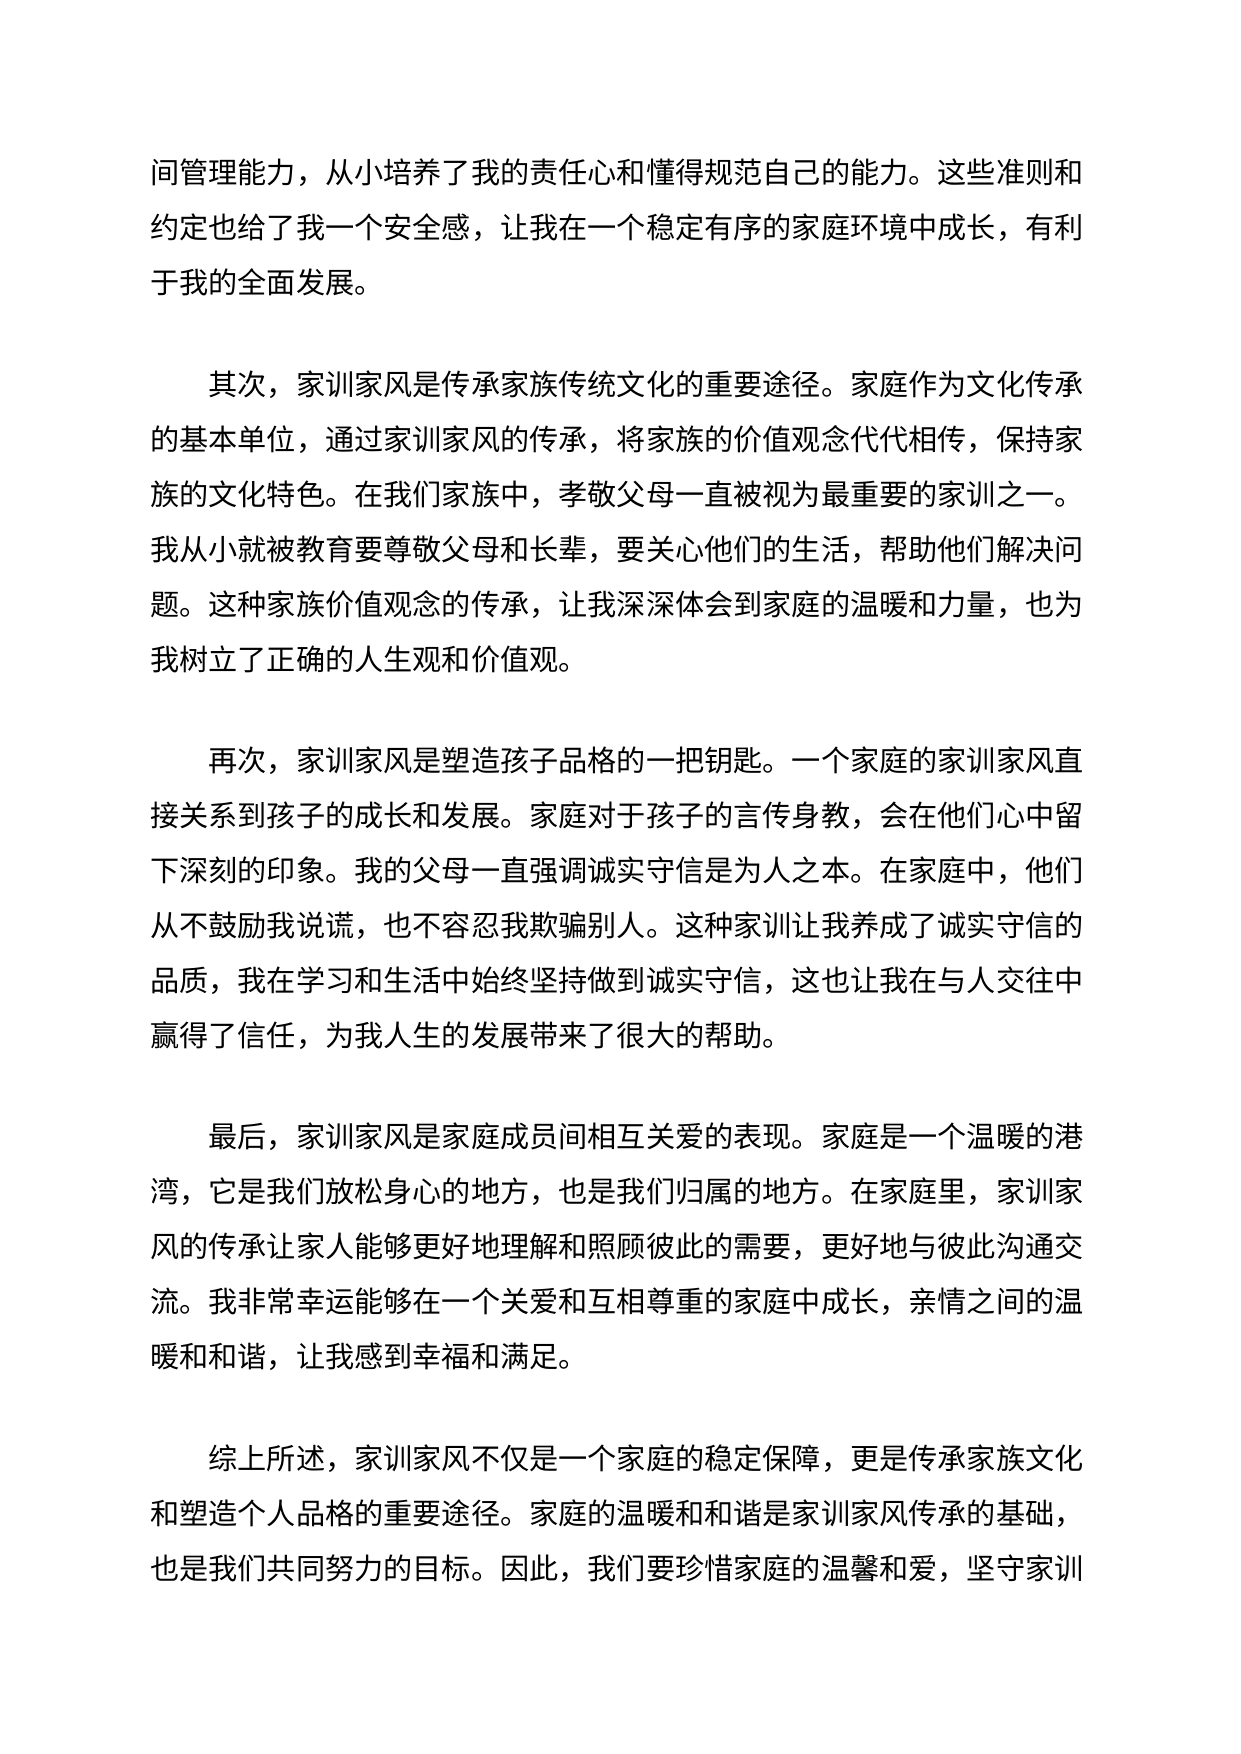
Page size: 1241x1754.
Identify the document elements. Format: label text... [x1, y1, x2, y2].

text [150, 1435, 1090, 1587]
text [150, 150, 1090, 302]
text 最后，家训家风是家庭成员间相互关爱的表现。家庭是一个温暖的港湾，它是我们放松身心的地方，也是我们归属的地方。在家庭里，家训家风的传承让家人能够更好地理解和照顾彼此的需要，更好地与彼此沟通交流。我非常幸运能够在一个关爱和互相尊重的家庭中成长，亲情之间的温暖和和谐，让我感到幸福和满足。 [150, 1114, 1090, 1376]
text 其次，家训家风是传承家族传统文化的重要途径。家庭作为文化传承的基本单位，通过家训家风的传承，将家族的价值观念代代相传，保持家族的文化特色。在我们家族中，孝敬父母一直被视为最重要的家训之一。我从小就被教育要尊敬父母和长辈，要关心他们的生活，帮助他们解决问题。这种家族价值观念的传承，让我深深体会到家庭的温暖和力量，也为我树立了正确的人生观和价值观。 [150, 362, 1090, 678]
text 再次，家训家风是塑造孩子品格的一把钥匙。一个家庭的家训家风直接关系到孩子的成长和发展。家庭对于孩子的言传身教，会在他们心中留下深刻的印象。我的父母一直强调诚实守信是为人之本。在家庭中，他们从不鼓励我说谎，也不容忍我欺骗别人。这种家训让我养成了诚实守信的品质，我在学习和生活中始终坚持做到诚实守信，这也让我在与人交往中赢得了信任，为我人生的发展带来了很大的帮助。 [150, 738, 1090, 1054]
